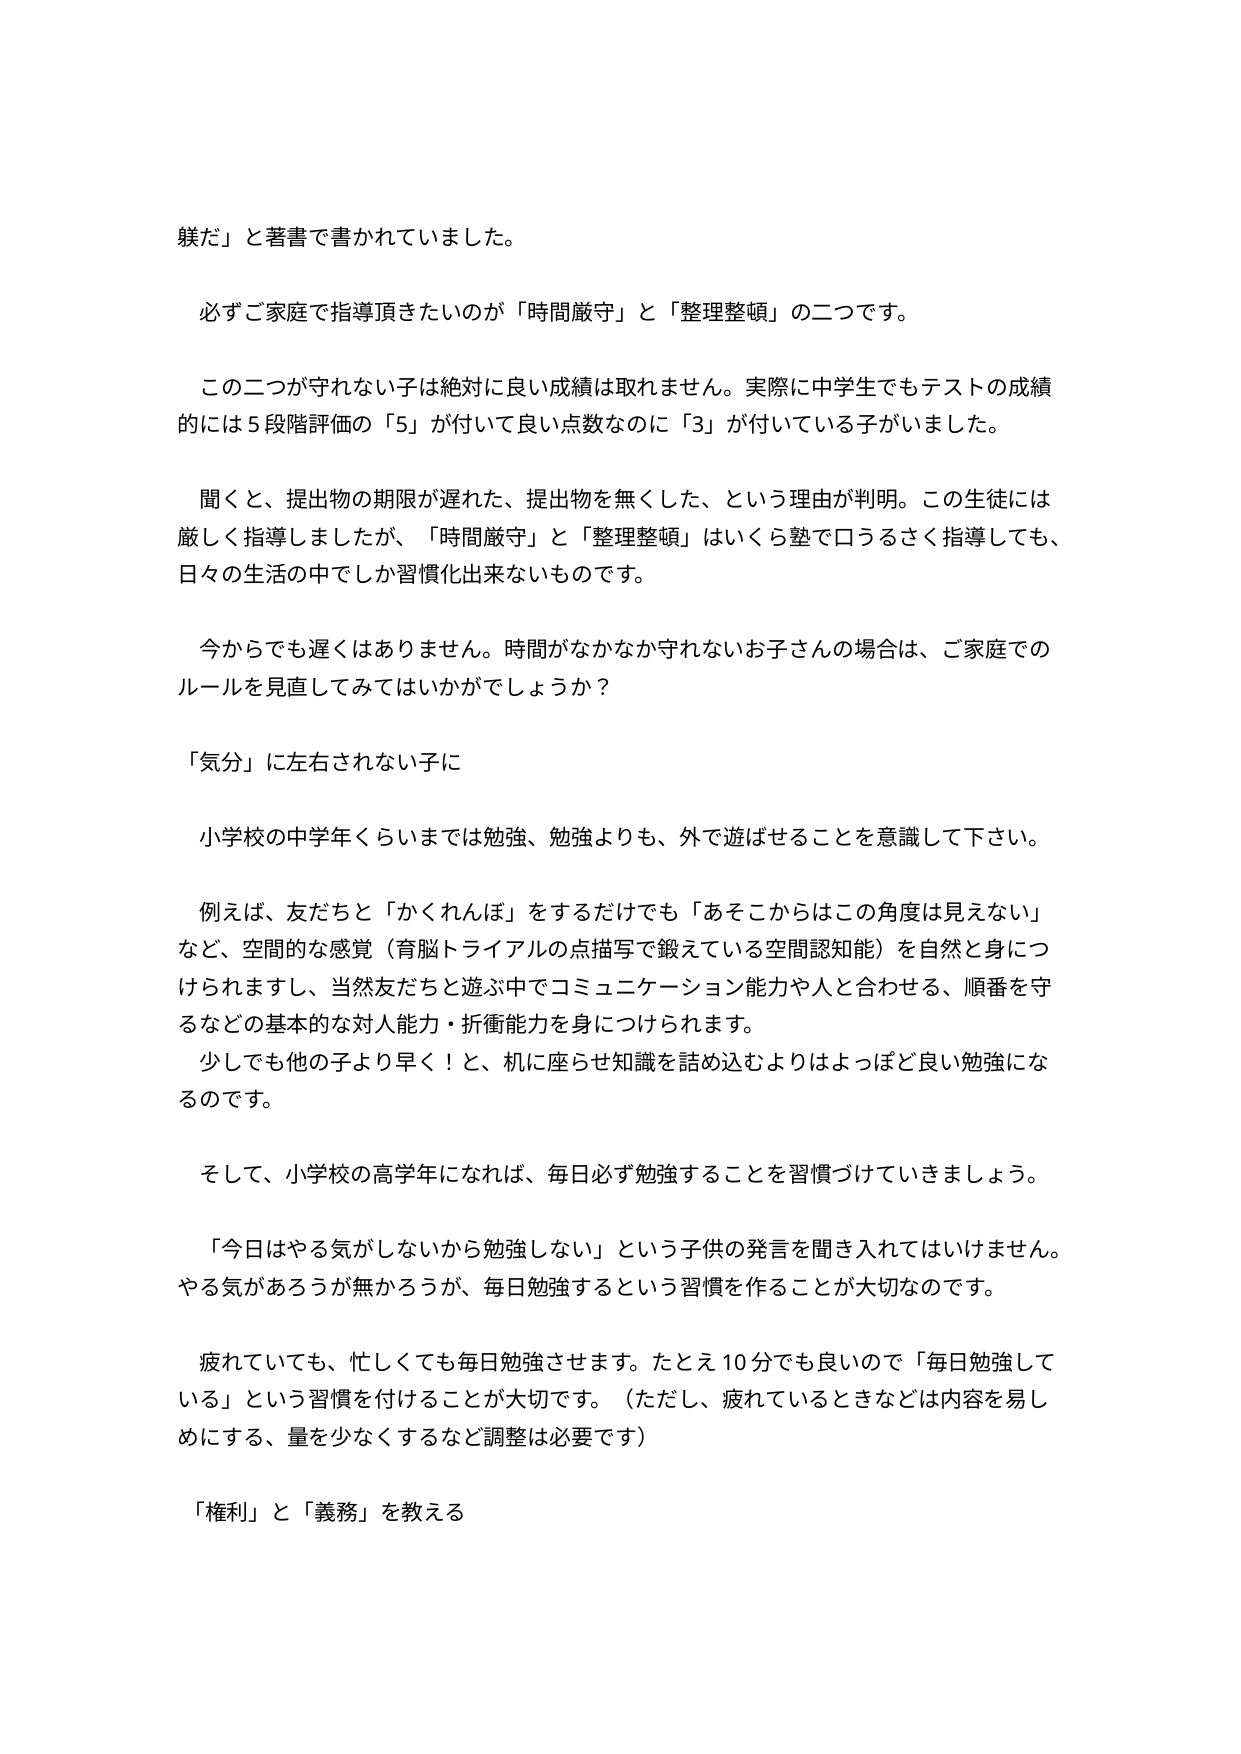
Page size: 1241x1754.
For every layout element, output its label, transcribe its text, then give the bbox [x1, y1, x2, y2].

text 少しでも他の子より早く！と、机に座らせ知識を詰め込むよりはよっぽど良い勉強になるのです。 [177, 1042, 1063, 1117]
text 疲れていても、忙しくても毎日勉強させます。たとえ10分でも良いので「毎日勉強している」という習慣を付けることが大切です。（ただし、疲れているときなどは内容を易しめにする、量を少なくするなど調整は必要です） [177, 1342, 1063, 1454]
text 小学校の中学年くらいまでは勉強、勉強よりも、外で遊ばせることを意識して下さい。 [177, 817, 1063, 854]
text この二つが守れない子は絶対に良い成績は取れません。実際に中学生でもテストの成績的には5段階評価の「5」が付いて良い点数なのに「3」が付いている子がいました。 [177, 367, 1063, 442]
text 例えば、友だちと「かくれんぼ」をするだけでも「あそこからはこの角度は見えない」など、空間的な感覚（育脳トライアルの点描写で鍛えている空間認知能）を自然と身につけられますし、当然友だちと遊ぶ中でコミュニケーション能力や人と合わせる、順番を守るなどの基本的な対人能力・折衝能力を身につけられます。 [177, 892, 1063, 1042]
text 聞くと、提出物の期限が遅れた、提出物を無くした、という理由が判明。この生徒には厳しく指導しましたが、「時間厳守」と「整理整頓」はいくら塾で口うるさく指導しても、日々の生活の中でしか習慣化出来ないものです。 [177, 479, 1063, 592]
text 必ずご家庭で指導頂きたいのが「時間厳守」と「整理整頓」の二つです。 [177, 292, 1063, 329]
text 今からでも遅くはありません。時間がなかなか守れないお子さんの場合は、ご家庭でのルールを見直してみてはいかがでしょうか？ [177, 629, 1063, 704]
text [177, 217, 1063, 254]
text 「気分」に左右されない子に [177, 742, 1063, 779]
text そして、小学校の高学年になれば、毎日必ず勉強することを習慣づけていきましょう。 [177, 1154, 1063, 1192]
text 「権利」と「義務」を教える [177, 1492, 1063, 1529]
text 「今日はやる気がしないから勉強しない」という子供の発言を聞き入れてはいけません。やる気があろうが無かろうが、毎日勉強するという習慣を作ることが大切なのです。 [177, 1229, 1063, 1304]
